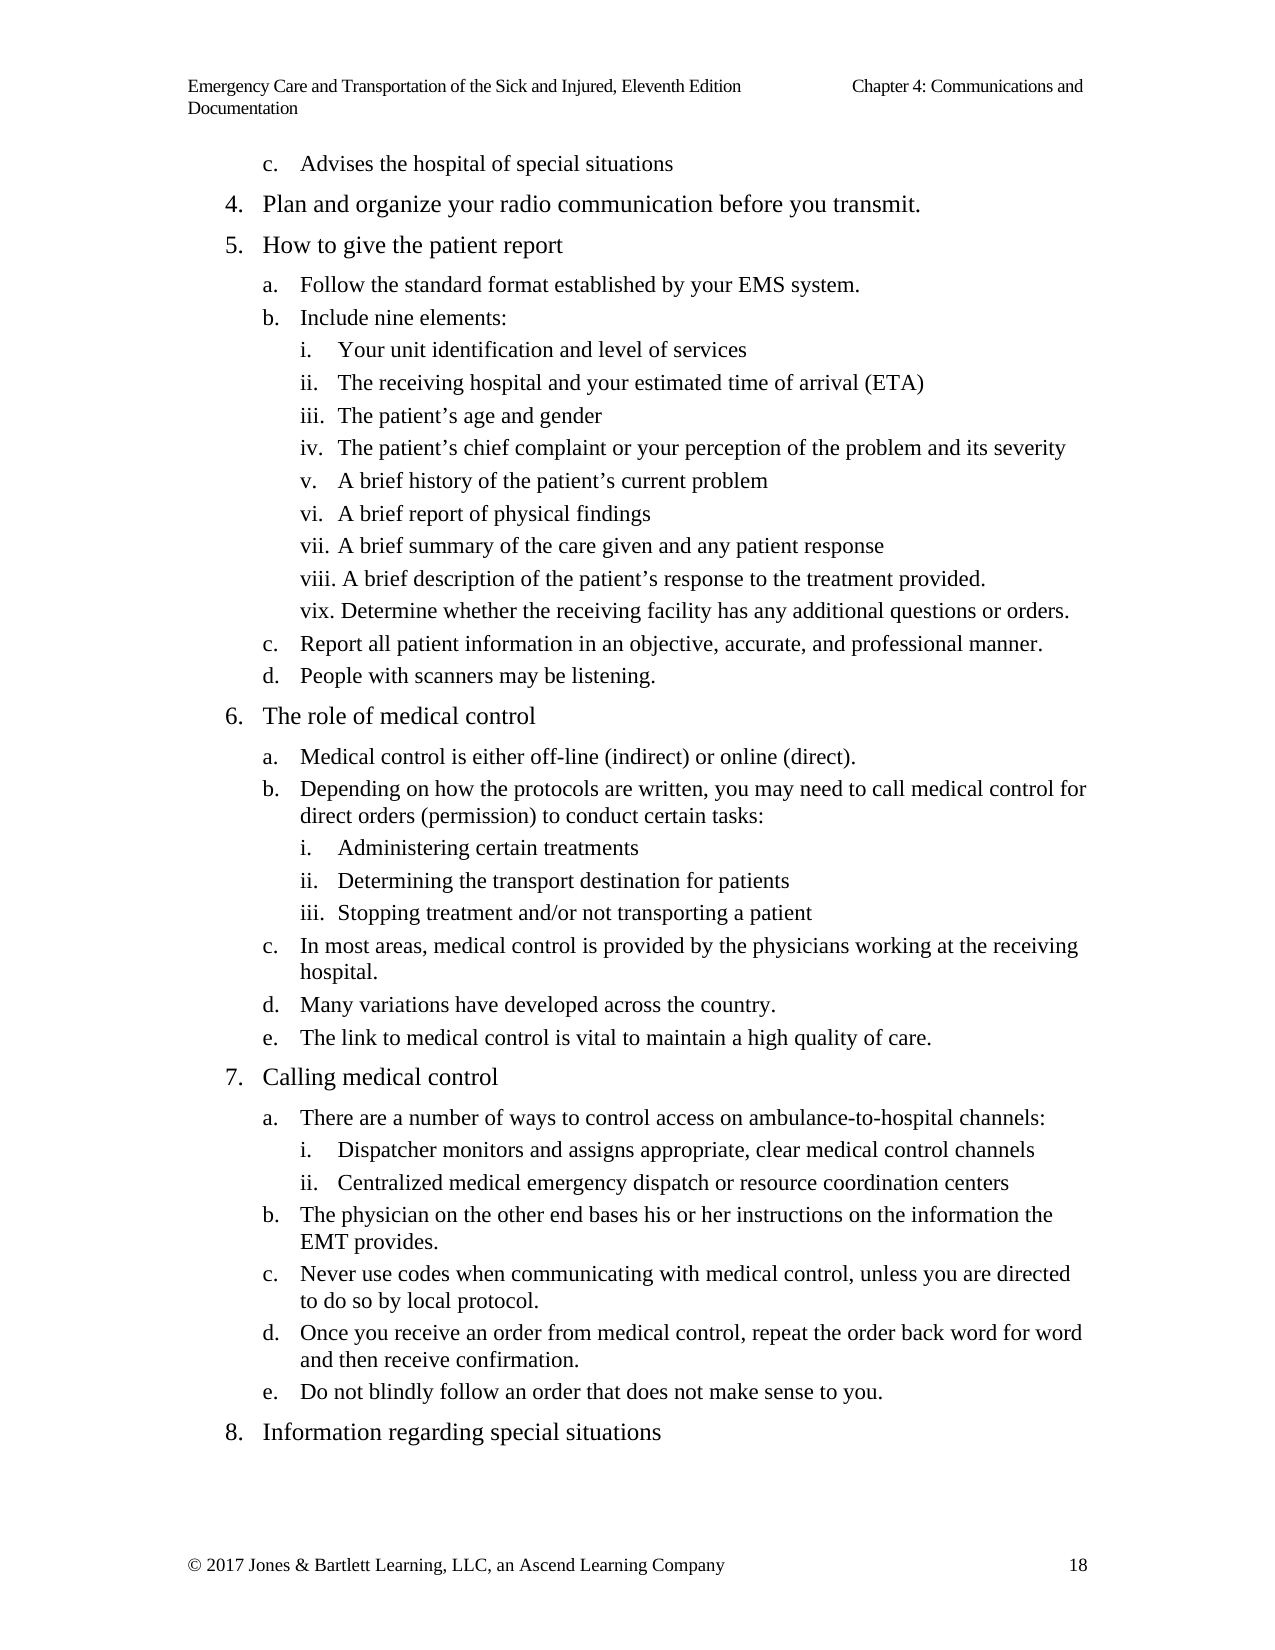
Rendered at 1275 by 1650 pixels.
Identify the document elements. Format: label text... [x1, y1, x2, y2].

text c. In most areas, medical control is provided by the physicians working at the receiving hospital. [262, 932, 1087, 985]
text vix. Determine whether the receiving facility has any additional questions or orders. [300, 597, 1087, 624]
text v. A brief history of the patient’s current problem [300, 467, 1087, 493]
text i. Dispatcher monitors and assigns appropriate, clear medical control channels [300, 1136, 1087, 1163]
text b. The physician on the other end bases his or her instructions on the information the EMT provides. [262, 1202, 1087, 1254]
text d. People with scanners may be listening. [262, 663, 1087, 689]
text vi. A brief report of physical findings [300, 499, 1087, 526]
text ii. Determining the transport destination for patients [300, 867, 1087, 893]
text d. Once you receive an order from medical control, repeat the order back word for word and then receive confirmation. [262, 1319, 1087, 1372]
text i. Your unit identification and level of services [300, 337, 1087, 363]
text b. Include nine elements: [262, 304, 1087, 330]
text c. Report all patient information in an objective, accurate, and professional manner. [262, 630, 1087, 656]
text vii. A brief summary of the care given and any patient response [300, 532, 1087, 558]
text e. The link to medical control is vital to maintain a high quality of care. [262, 1024, 1087, 1050]
text viii. A brief description of the patient’s response to the treatment provided. [300, 565, 1087, 591]
text 8. Information regarding special situations [225, 1417, 1087, 1446]
text 6. The role of medical control [225, 701, 1087, 730]
text a. There are a number of ways to control access on ambulance-to-hospital channels: [262, 1104, 1087, 1130]
text a. Medical control is either off-line (indirect) or online (direct). [262, 743, 1087, 769]
text iii. The patient’s age and gender [300, 402, 1087, 428]
text c. Never use codes when communicating with medical control, unless you are directed to do so by local protocol. [262, 1261, 1087, 1313]
text c. Advises the hospital of special situations [262, 150, 1087, 176]
text 5. How to give the patient report [225, 230, 1087, 259]
text a. Follow the standard format established by your EMS system. [262, 271, 1087, 298]
text e. Do not blindly follow an order that does not make sense to you. [262, 1378, 1087, 1405]
text ii. Centralized medical emergency dispatch or resource coordination centers [300, 1169, 1087, 1195]
text ii. The receiving hospital and your estimated time of arrival (ETA) [300, 369, 1087, 396]
text 7. Calling medical control [225, 1062, 1087, 1091]
text iv. The patient’s chief complaint or your perception of the problem and its severity [300, 434, 1087, 461]
text iii. Stopping treatment and/or not transporting a patient [300, 899, 1087, 926]
text i. Administering certain treatments [300, 834, 1087, 861]
text b. Depending on how the protocols are written, you may need to call medical control for direct orders (permission) to conduct certain tasks: [262, 775, 1087, 828]
text 4. Plan and organize your radio communication before you transmit. [225, 189, 1087, 218]
text d. Many variations have developed across the country. [262, 991, 1087, 1017]
